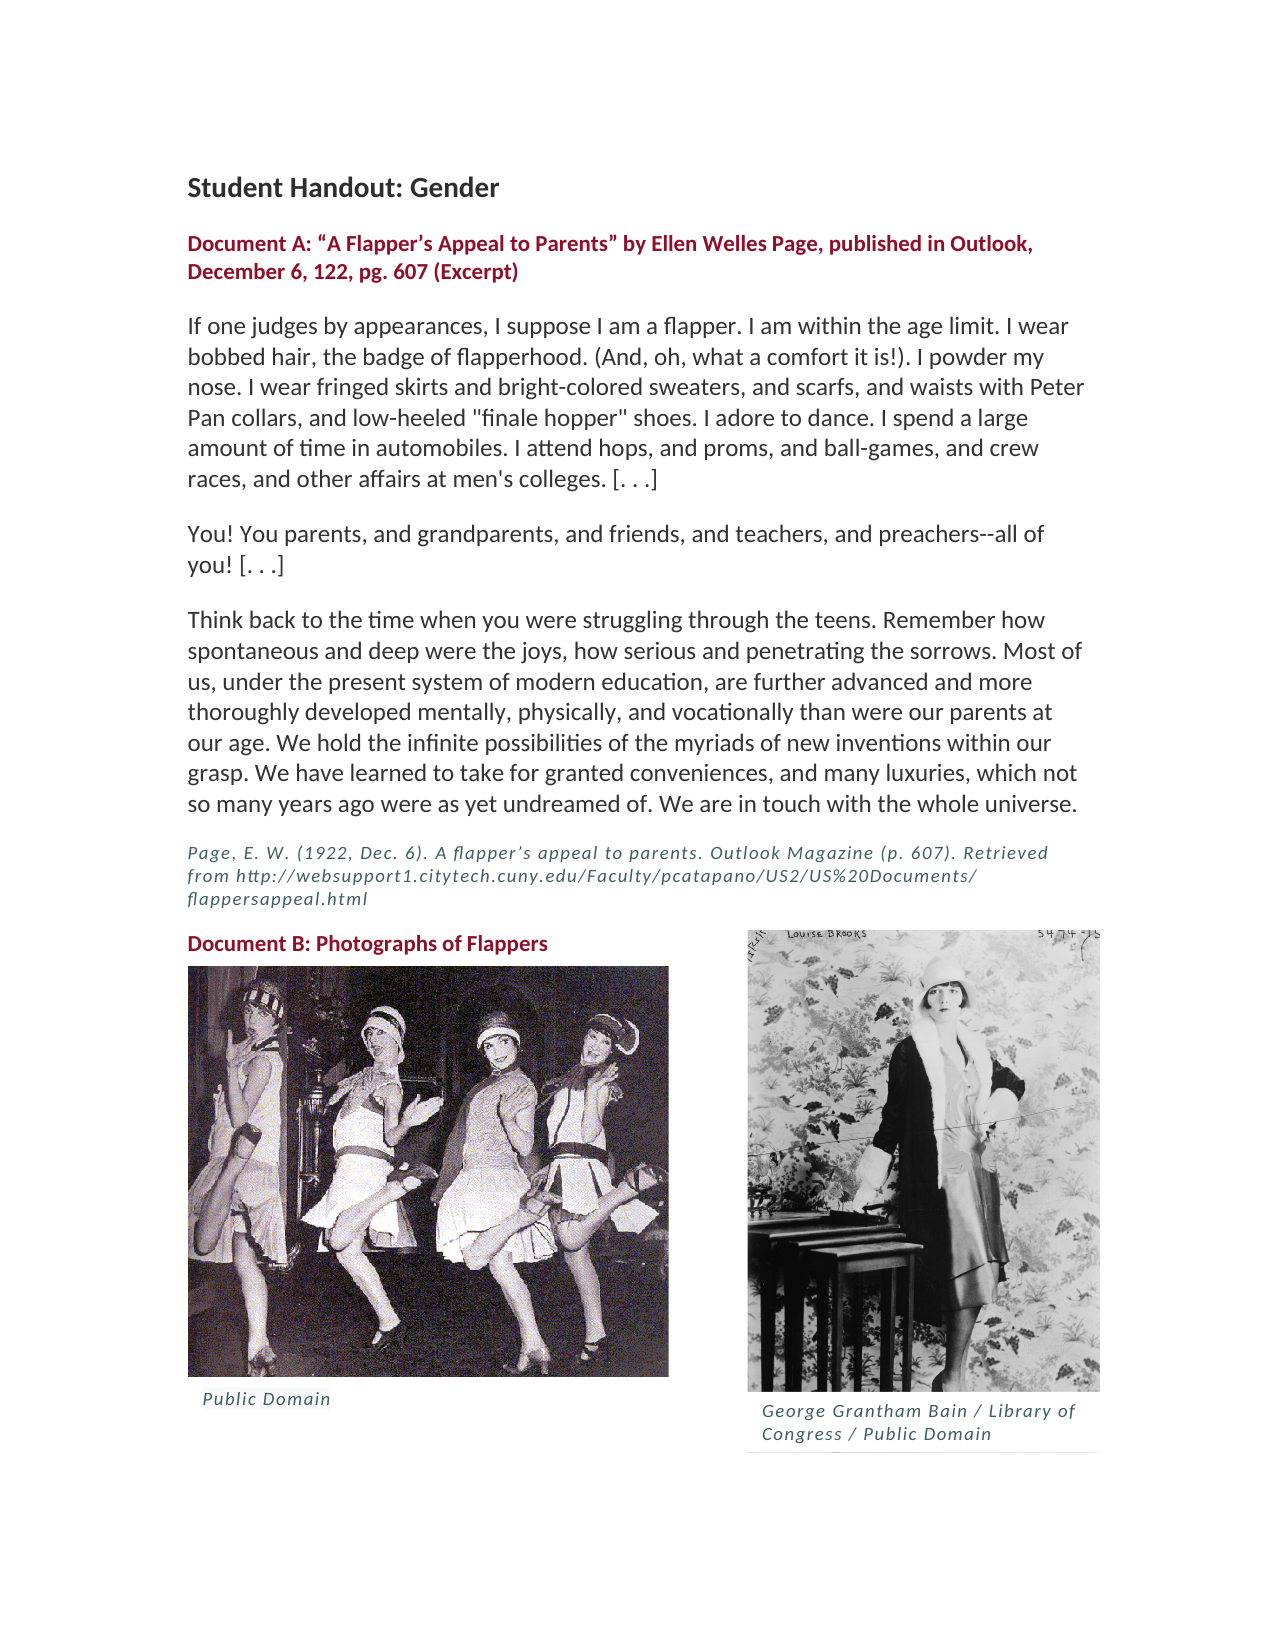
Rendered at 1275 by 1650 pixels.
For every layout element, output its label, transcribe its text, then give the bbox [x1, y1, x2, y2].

text Student Handout: Gender [187, 169, 1087, 204]
text Document B: Photographs of Flappers [187, 929, 1087, 957]
picture [187, 966, 669, 1376]
text You! You parents, and grandparents, and friends, and teachers, and preachers--all of you! [. . .] [187, 518, 1087, 579]
text If one judges by appearances, I suppose I am a flapper. I am within the age limit. I wear bobbed hair, the badge of flapperhood. (And, oh, what a comfort it is!). I powder my nose. I wear fringed skirts and bright-colored sweaters, and scarfs, and waists with Peter Pan collars, and low-heeled "finale hopper" shoes. I adore to dance. I spend a large amount of time in automobiles. I attend hops, and proms, and ball-games, and crew races, and other affairs at men's colleges. [. . .] [187, 310, 1087, 493]
picture [746, 930, 1100, 1391]
subtitle Page, E. W. (1922, Dec. 6). A flapper’s appeal to parents. Outlook Magazine (p. 607). Retrieved from http://websupport1.citytech.cuny.edu/Faculty/pcatapano/US2/US%20Documents/flappersappeal.html [187, 841, 1087, 910]
text Document A: “A Flapper’s Appeal to Parents” by Ellen Welles Page, published in Outlook, December 6, 122, pg. 607 (Excerpt) [187, 229, 1087, 285]
text Think back to the time when you were struggling through the teens. Remember how spontaneous and deep were the joys, how serious and penetrating the sorrows. Most of us, under the present system of modern education, are further advanced and more thoroughly developed mentally, physically, and vocationally than were our parents at our age. We hold the infinite possibilities of the myriads of new inventions within our grasp. We have learned to take for granted conveniences, and many luxuries, which not so many years ago were as yet undreamed of. We are in touch with the whole universe. [187, 604, 1087, 818]
